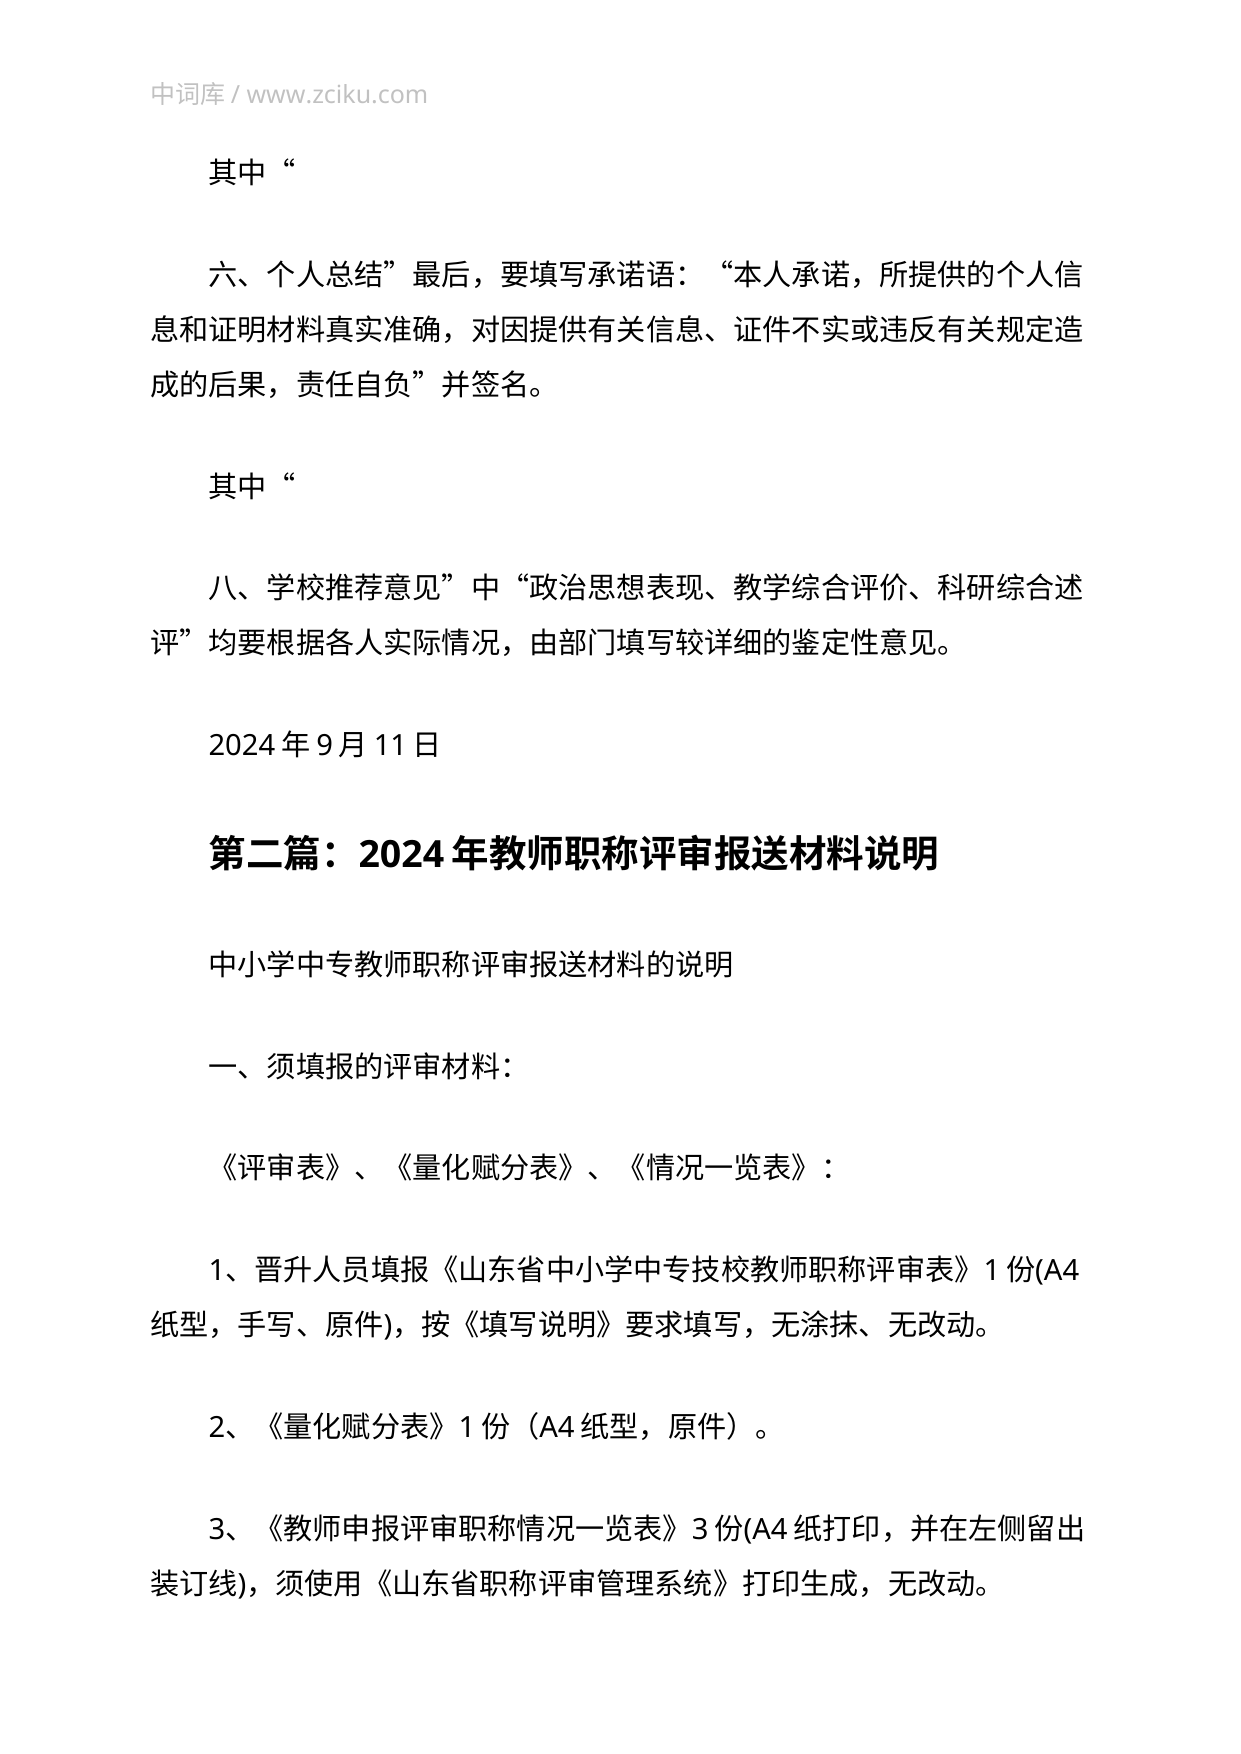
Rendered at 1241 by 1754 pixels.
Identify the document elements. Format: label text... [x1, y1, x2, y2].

text 2024年9月11日 [150, 722, 1090, 764]
text 八、学校推荐意见”中“政治思想表现、教学综合评价、科研综合述评”均要根据各人实际情况，由部门填写较详细的鉴定性意见。 [150, 565, 1090, 662]
text 《评审表》、《量化赋分表》、《情况一览表》： [150, 1145, 1090, 1187]
text 六、个人总结”最后，要填写承诺语：“本人承诺，所提供的个人信息和证明材料真实准确，对因提供有关信息、证件不实或违反有关规定造成的后果，责任自负”并签名。 [150, 252, 1090, 404]
text 中小学中专教师职称评审报送材料的说明 [150, 941, 1090, 984]
text 一、须填报的评审材料： [150, 1043, 1090, 1085]
text 3、《教师申报评审职称情况一览表》3份(A4纸打印，并在左侧留出装订线)，须使用《山东省职称评审管理系统》打印生成，无改动。 [150, 1506, 1090, 1603]
text 其中“ [150, 463, 1090, 506]
text 其中“ [150, 150, 1090, 192]
text 2、《量化赋分表》1份（A4纸型，原件）。 [150, 1404, 1090, 1446]
text 第二篇：2024年教师职称评审报送材料说明 [150, 824, 1090, 878]
text 1、晋升人员填报《山东省中小学中专技校教师职称评审表》1份(A4纸型，手写、原件)，按《填写说明》要求填写，无涂抹、无改动。 [150, 1247, 1090, 1344]
